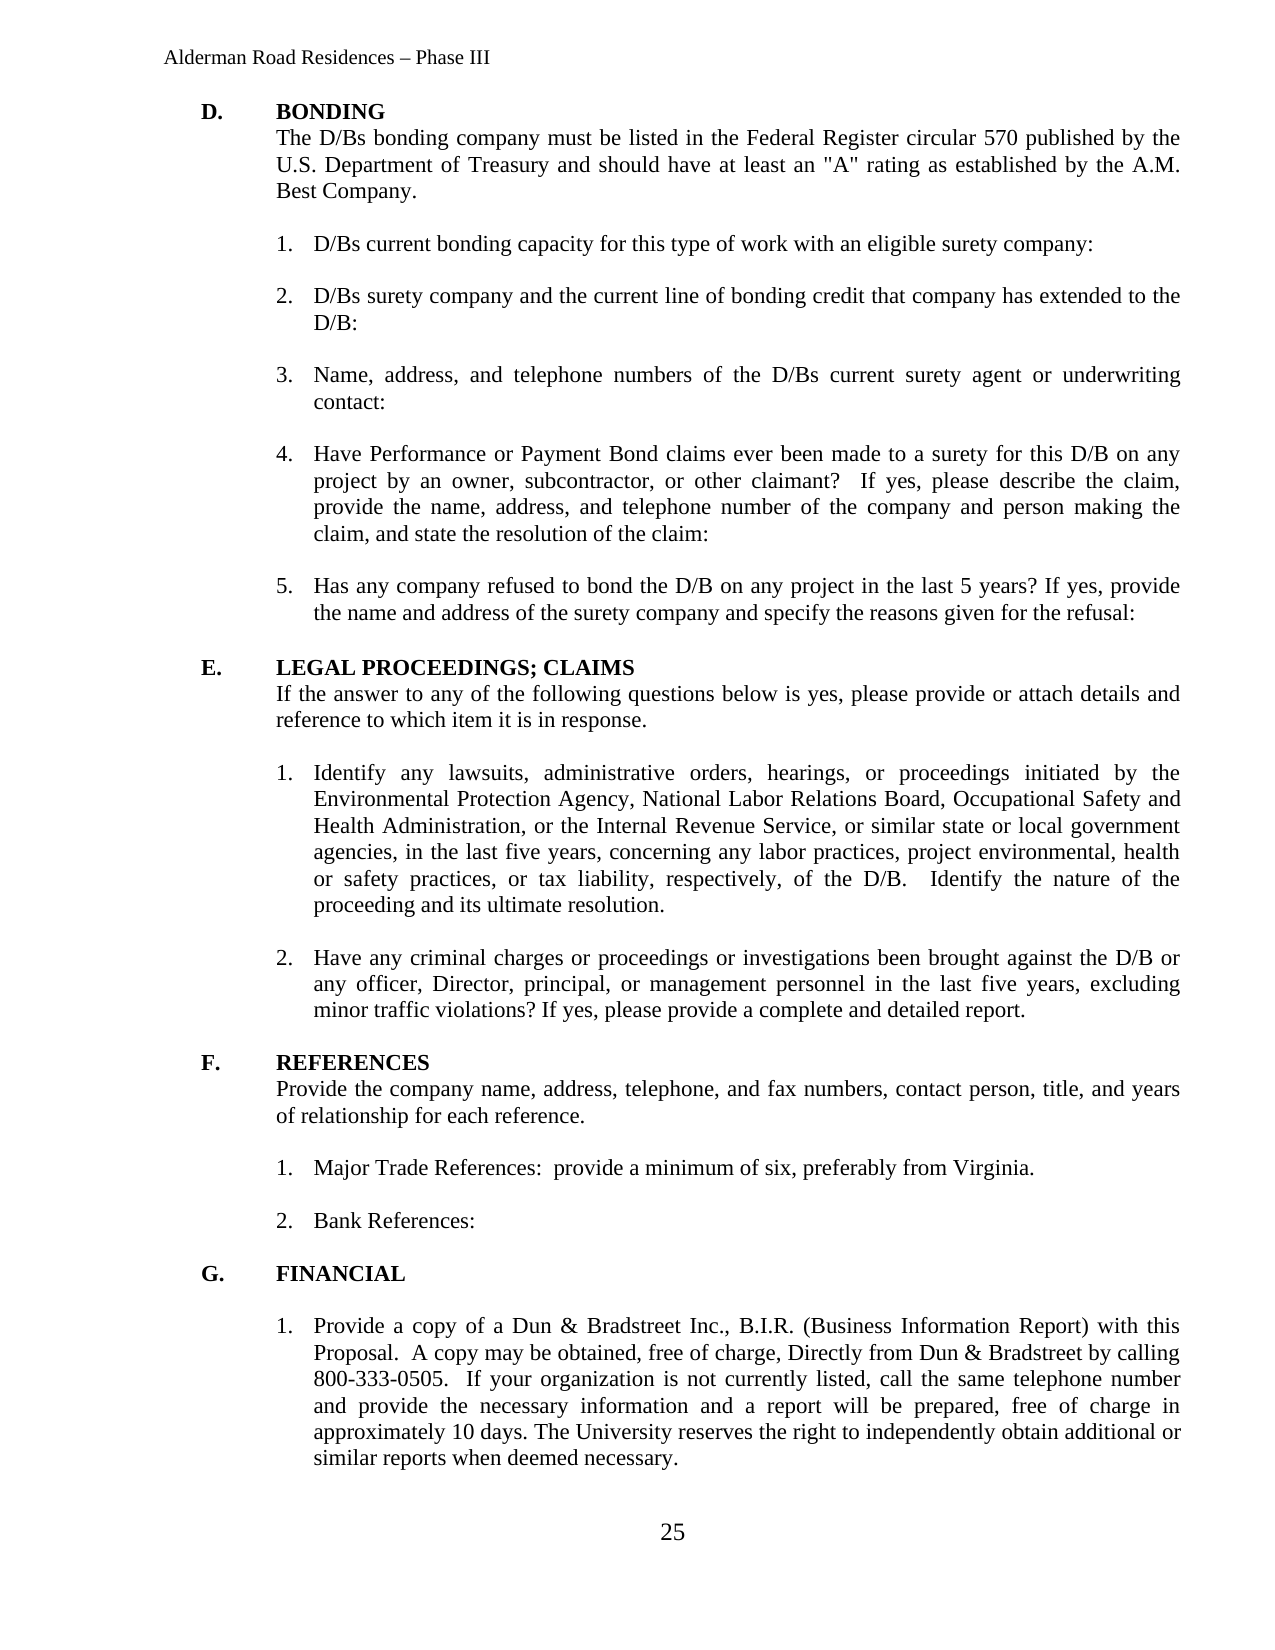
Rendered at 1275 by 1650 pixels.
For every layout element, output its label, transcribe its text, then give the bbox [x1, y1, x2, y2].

text F. REFERENCES [201, 1049, 1182, 1075]
text G. FINANCIAL [201, 1260, 1182, 1286]
text 1. Major Trade References: provide a minimum of six, preferably from Virginia. [276, 1154, 1182, 1181]
text If the answer to any of the following questions below is yes, please provide or attach details and reference to which item it is in response. [276, 680, 1182, 733]
list D/Bs surety company and the current line of bonding credit that company has extended to the D/B: [276, 282, 1182, 335]
text 2. Bank References: [276, 1207, 1182, 1233]
text 1. Identify any lawsuits, administrative orders, hearings, or proceedings initiated by the Environmental Protection Agency, National Labor Relations Board, Occupational Safety and Health Administration, or the Internal Revenue Service, or similar state or local government agencies, in the last five years, concerning any labor practices, project environmental, health or safety practices, or tax liability, respectively, of the D/B. Identify the nature of the proceeding and its ultimate resolution. [276, 759, 1182, 917]
list Name, address, and telephone numbers of the D/Bs current surety agent or underwriting contact: [276, 361, 1182, 414]
text D. BONDING [201, 98, 1182, 124]
text Provide the company name, address, telephone, and fax numbers, contact person, title, and years of relationship for each reference. [276, 1075, 1182, 1128]
text E. LEGAL PROCEEDINGS; CLAIMS [201, 654, 1182, 680]
text 1. Provide a copy of a Dun & Bradstreet Inc., B.I.R. (Business Information Report) with this Proposal. A copy may be obtained, free of charge, Directly from Dun & Bradstreet by calling 800-333-0505. If your organization is not currently listed, call the same telephone number and provide the necessary information and a report will be prepared, free of charge in approximately 10 days. The University reserves the right to independently obtain additional or similar reports when deemed necessary. [276, 1313, 1182, 1471]
text The D/Bs bonding company must be listed in the Federal Register circular 570 published by the U.S. Department of Treasury and should have at least an "A" rating as established by the A.M. Best Company. [276, 124, 1182, 203]
list Has any company refused to bond the D/B on any project in the last 5 years? If yes, provide the name and address of the surety company and specify the reasons given for the refusal: [276, 572, 1182, 625]
list D/Bs current bonding capacity for this type of work with an eligible surety company: [276, 230, 1182, 256]
list Have Performance or Payment Bond claims ever been made to a surety for this D/B on any project by an owner, subcontractor, or other claimant? If yes, please describe the claim, provide the name, address, and telephone number of the company and person making the claim, and state the resolution of the claim: [276, 441, 1182, 546]
text 2. Have any criminal charges or proceedings or investigations been brought against the D/B or any officer, Director, principal, or management personnel in the last five years, excluding minor traffic violations? If yes, please provide a complete and detailed report. [276, 944, 1182, 1023]
